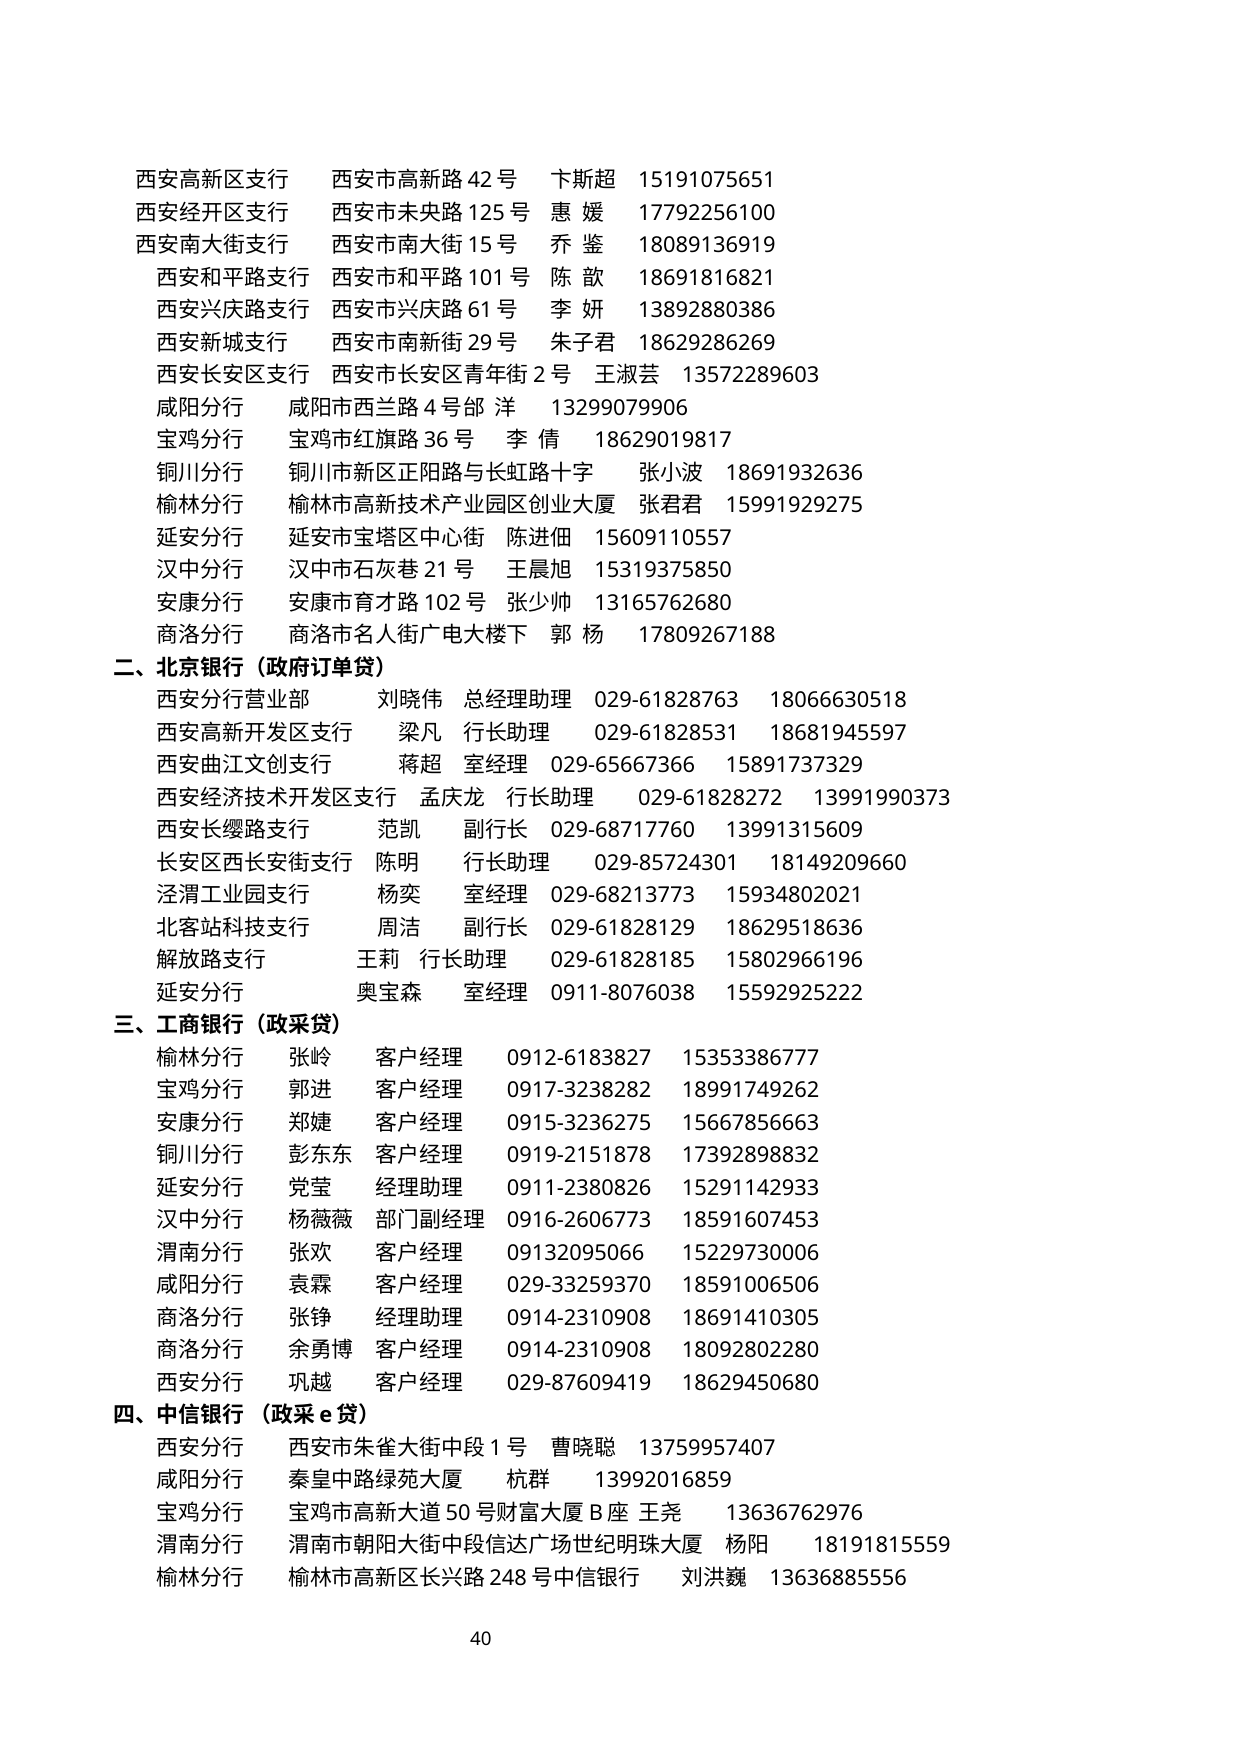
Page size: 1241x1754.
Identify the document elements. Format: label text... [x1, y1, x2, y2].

text 咸阳分行 秦皇中路绿苑大厦 杭群 13992016859 [113, 1462, 1127, 1494]
text 西安和平路支行 西安市和平路101号 陈 歆 18691816821 [113, 259, 1127, 292]
text 安康分行 安康市育才路102号 张少帅 13165762680 [113, 584, 1127, 617]
text 安康分行 郑婕 客户经理 0915-3236275 15667856663 [113, 1104, 1127, 1137]
text 四、中信银行 （政采e贷） [113, 1397, 1127, 1429]
text 西安分行营业部 刘晓伟 总经理助理 029-61828763 18066630518 [113, 682, 1127, 714]
text 西安兴庆路支行 西安市兴庆路61号 李 妍 13892880386 [113, 292, 1127, 324]
text 西安经开区支行 西安市未央路125号 惠 媛 17792256100 [113, 194, 1127, 227]
text 咸阳分行 咸阳市西兰路4号 邰 洋 13299079906 [113, 389, 1127, 422]
text 二、北京银行（政府订单贷） [113, 649, 1127, 682]
text 西安新城支行 西安市南新街29号 朱子君 18629286269 [113, 324, 1127, 357]
text 西安分行 巩越 客户经理 029-87609419 18629450680 [113, 1364, 1127, 1397]
text 西安长缨路支行 范凯 副行长 029-68717760 13991315609 [113, 812, 1127, 844]
text 西安长安区支行 西安市长安区青年街2号 王淑芸 13572289603 [113, 357, 1127, 389]
text 西安高新区支行 西安市高新路42号 卞斯超 15191075651 [113, 162, 1127, 194]
text 西安经济技术开发区支行 孟庆龙 行长助理 029-61828272 13991990373 [113, 779, 1127, 812]
text 商洛分行 张铮 经理助理 0914-2310908 18691410305 [113, 1299, 1127, 1332]
text 西安南大街支行 西安市南大街15号 乔 鉴 18089136919 [113, 227, 1127, 259]
text 长安区西长安街支行 陈明 行长助理 029-85724301 18149209660 [113, 844, 1127, 877]
text 西安分行 西安市朱雀大街中段1号 曹晓聪 13759957407 [113, 1429, 1127, 1462]
text 宝鸡分行 郭进 客户经理 0917-3238282 18991749262 [113, 1072, 1127, 1104]
text 北客站科技支行 周洁 副行长 029-61828129 18629518636 [113, 909, 1127, 942]
text 咸阳分行 袁霖 客户经理 029-33259370 18591006506 [113, 1267, 1127, 1299]
text 渭南分行 渭南市朝阳大街中段信达广场世纪明珠大厦 杨阳 18191815559 [113, 1527, 1127, 1559]
text 汉中分行 杨薇薇 部门副经理 0916-2606773 18591607453 [113, 1202, 1127, 1234]
text 商洛分行 余勇博 客户经理 0914-2310908 18092802280 [113, 1332, 1127, 1364]
text 西安曲江文创支行 蒋超 室经理 029-65667366 15891737329 [113, 747, 1127, 779]
text 铜川分行 铜川市新区正阳路与长虹路十字 张小波 18691932636 [113, 454, 1127, 487]
text 渭南分行 张欢 客户经理 09132095066 15229730006 [113, 1234, 1127, 1267]
text 铜川分行 彭东东 客户经理 0919-2151878 17392898832 [113, 1137, 1127, 1169]
text 三、工商银行（政采贷） [113, 1007, 1127, 1039]
text 榆林分行 张岭 客户经理 0912-6183827 15353386777 [113, 1039, 1127, 1072]
text 延安分行 奥宝森 室经理 0911-8076038 15592925222 [113, 974, 1127, 1007]
text 榆林分行 榆林市高新技术产业园区创业大厦 张君君 15991929275 [113, 487, 1127, 519]
text 宝鸡分行 宝鸡市红旗路36号 李 倩 18629019817 [113, 422, 1127, 454]
text 延安分行 党莹 经理助理 0911-2380826 15291142933 [113, 1169, 1127, 1202]
text 榆林分行 榆林市高新区长兴路248号中信银行 刘洪巍 13636885556 [113, 1559, 1127, 1592]
text 延安分行 延安市宝塔区中心街 陈进佃 15609110557 [113, 519, 1127, 552]
text 汉中分行 汉中市石灰巷21号 王晨旭 15319375850 [113, 552, 1127, 584]
text 解放路支行 王莉 行长助理 029-61828185 15802966196 [113, 942, 1127, 974]
text 西安高新开发区支行 梁凡 行长助理 029-61828531 18681945597 [113, 714, 1127, 747]
text 商洛分行 商洛市名人街广电大楼下 郭 杨 17809267188 [113, 617, 1127, 649]
text 泾渭工业园支行 杨奕 室经理 029-68213773 15934802021 [113, 877, 1127, 909]
text 宝鸡分行 宝鸡市高新大道50号财富大厦B座 王尧 13636762976 [113, 1494, 1127, 1527]
